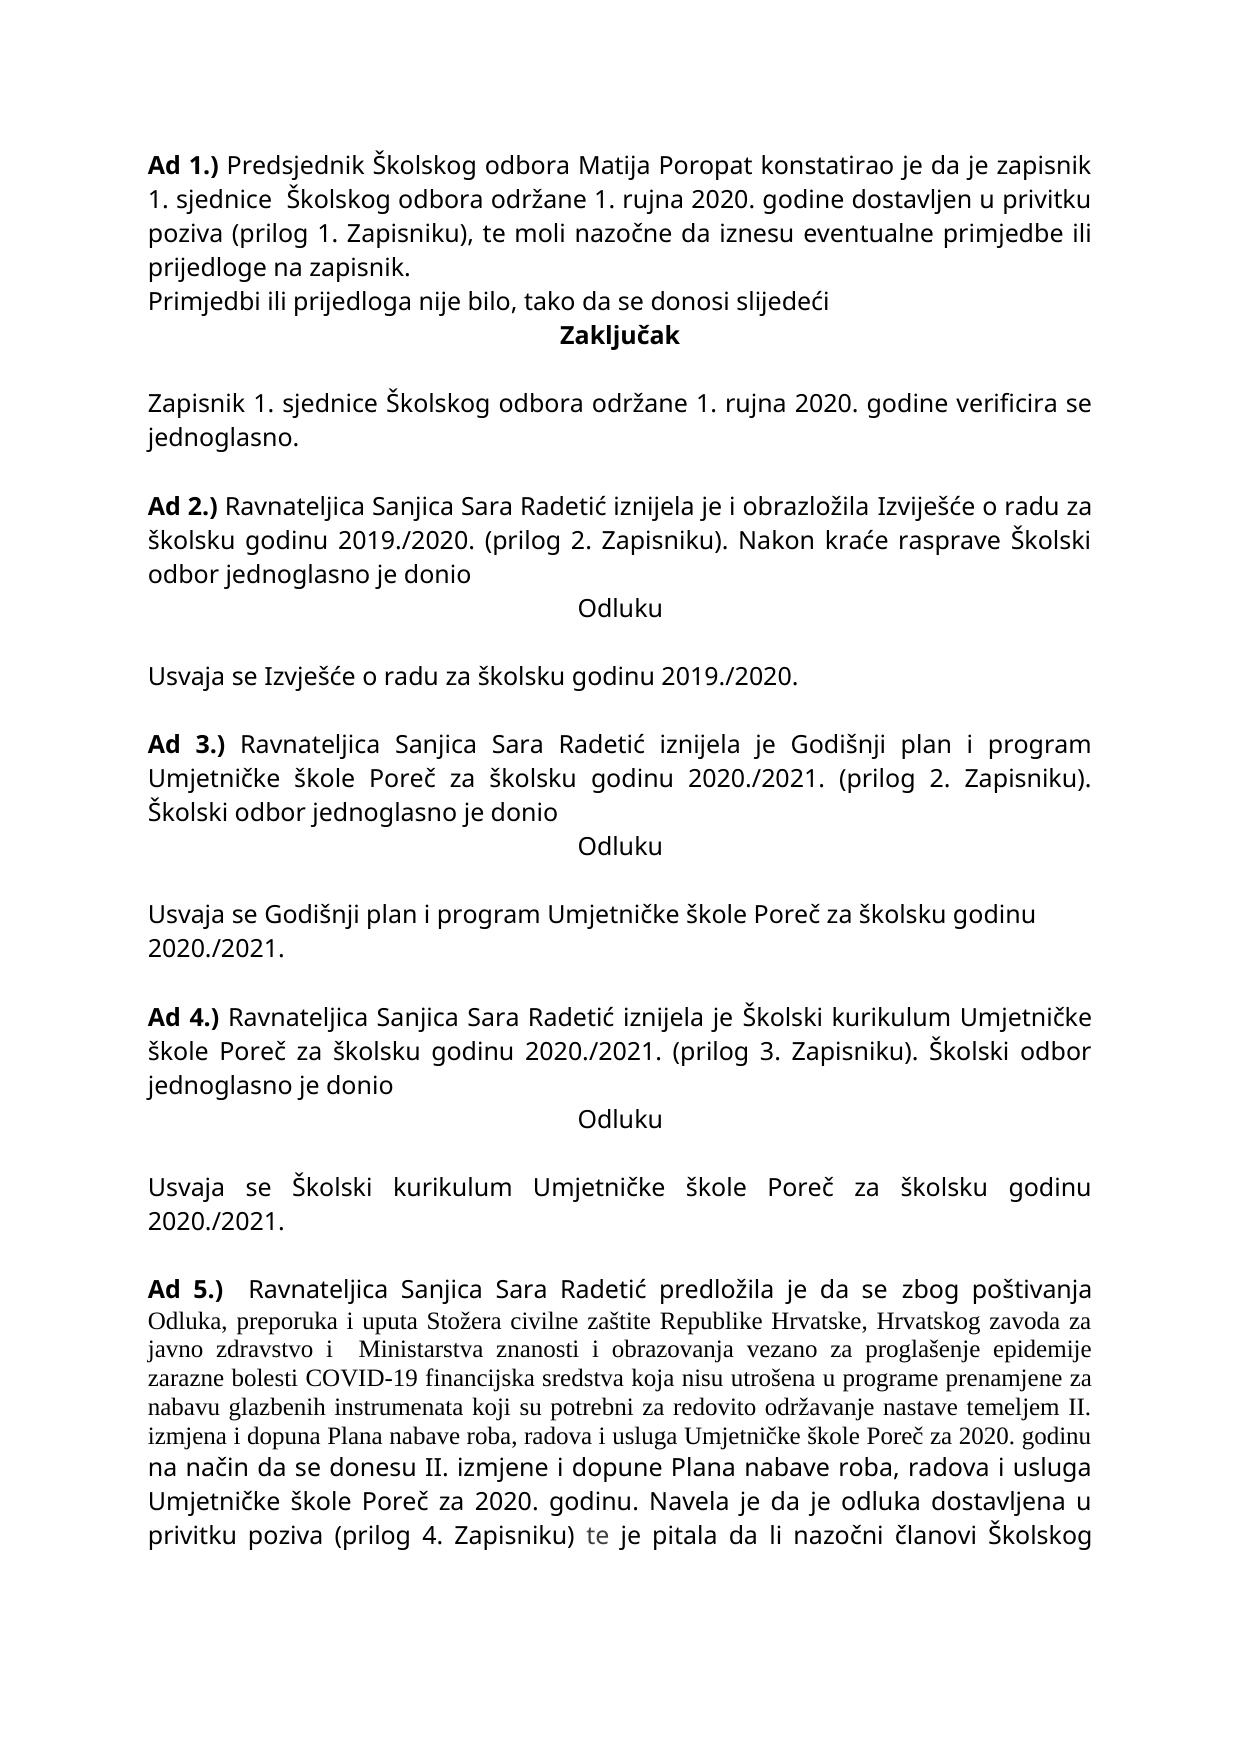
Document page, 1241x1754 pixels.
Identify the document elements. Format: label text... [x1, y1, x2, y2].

text Ad 2.) Ravnateljica Sanjica Sara Radetić iznijela je i obrazložila Izviješće o radu za školsku godinu 2019./2020. (prilog 2. Zapisniku). Nakon kraće rasprave Školski odbor jednoglasno je donio [148, 488, 1093, 590]
text Usvaja se Godišnji plan i program Umjetničke škole Poreč za školsku godinu 2020./2021. [148, 897, 1093, 965]
text Primjedbi ili prijedloga nije bilo, tako da se donosi slijedeći [148, 284, 1093, 318]
text Usvaja se Školski kurikulum Umjetničke škole Poreč za školsku godinu 2020./2021. [148, 1169, 1093, 1238]
text Zaključak [148, 318, 1093, 352]
text Odluku [148, 1101, 1093, 1135]
text Zapisnik 1. sjednice Školskog odbora održane 1. rujna 2020. godine verificira se jednoglasno. [148, 386, 1093, 454]
text Ad 3.) Ravnateljica Sanjica Sara Radetić iznijela je Godišnji plan i program Umjetničke škole Poreč za školsku godinu 2020./2021. (prilog 2. Zapisniku). Školski odbor jednoglasno je donio [148, 727, 1093, 829]
text Odluku [148, 590, 1093, 624]
text Usvaja se Izvješće o radu za školsku godinu 2019./2020. [148, 658, 1093, 693]
text Odluku [148, 829, 1093, 863]
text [148, 1272, 1093, 1552]
text Ad 1.) Predsjednik Školskog odbora Matija Poropat konstatirao je da je zapisnik 1. sjednice Školskog odbora održane 1. rujna 2020. godine dostavljen u privitku poziva (prilog 1. Zapisniku), te moli nazočne da iznesu eventualne primjedbe ili prijedloge na zapisnik. [148, 148, 1093, 284]
text Ad 4.) Ravnateljica Sanjica Sara Radetić iznijela je Školski kurikulum Umjetničke škole Poreč za školsku godinu 2020./2021. (prilog 3. Zapisniku). Školski odbor jednoglasno je donio [148, 999, 1093, 1101]
